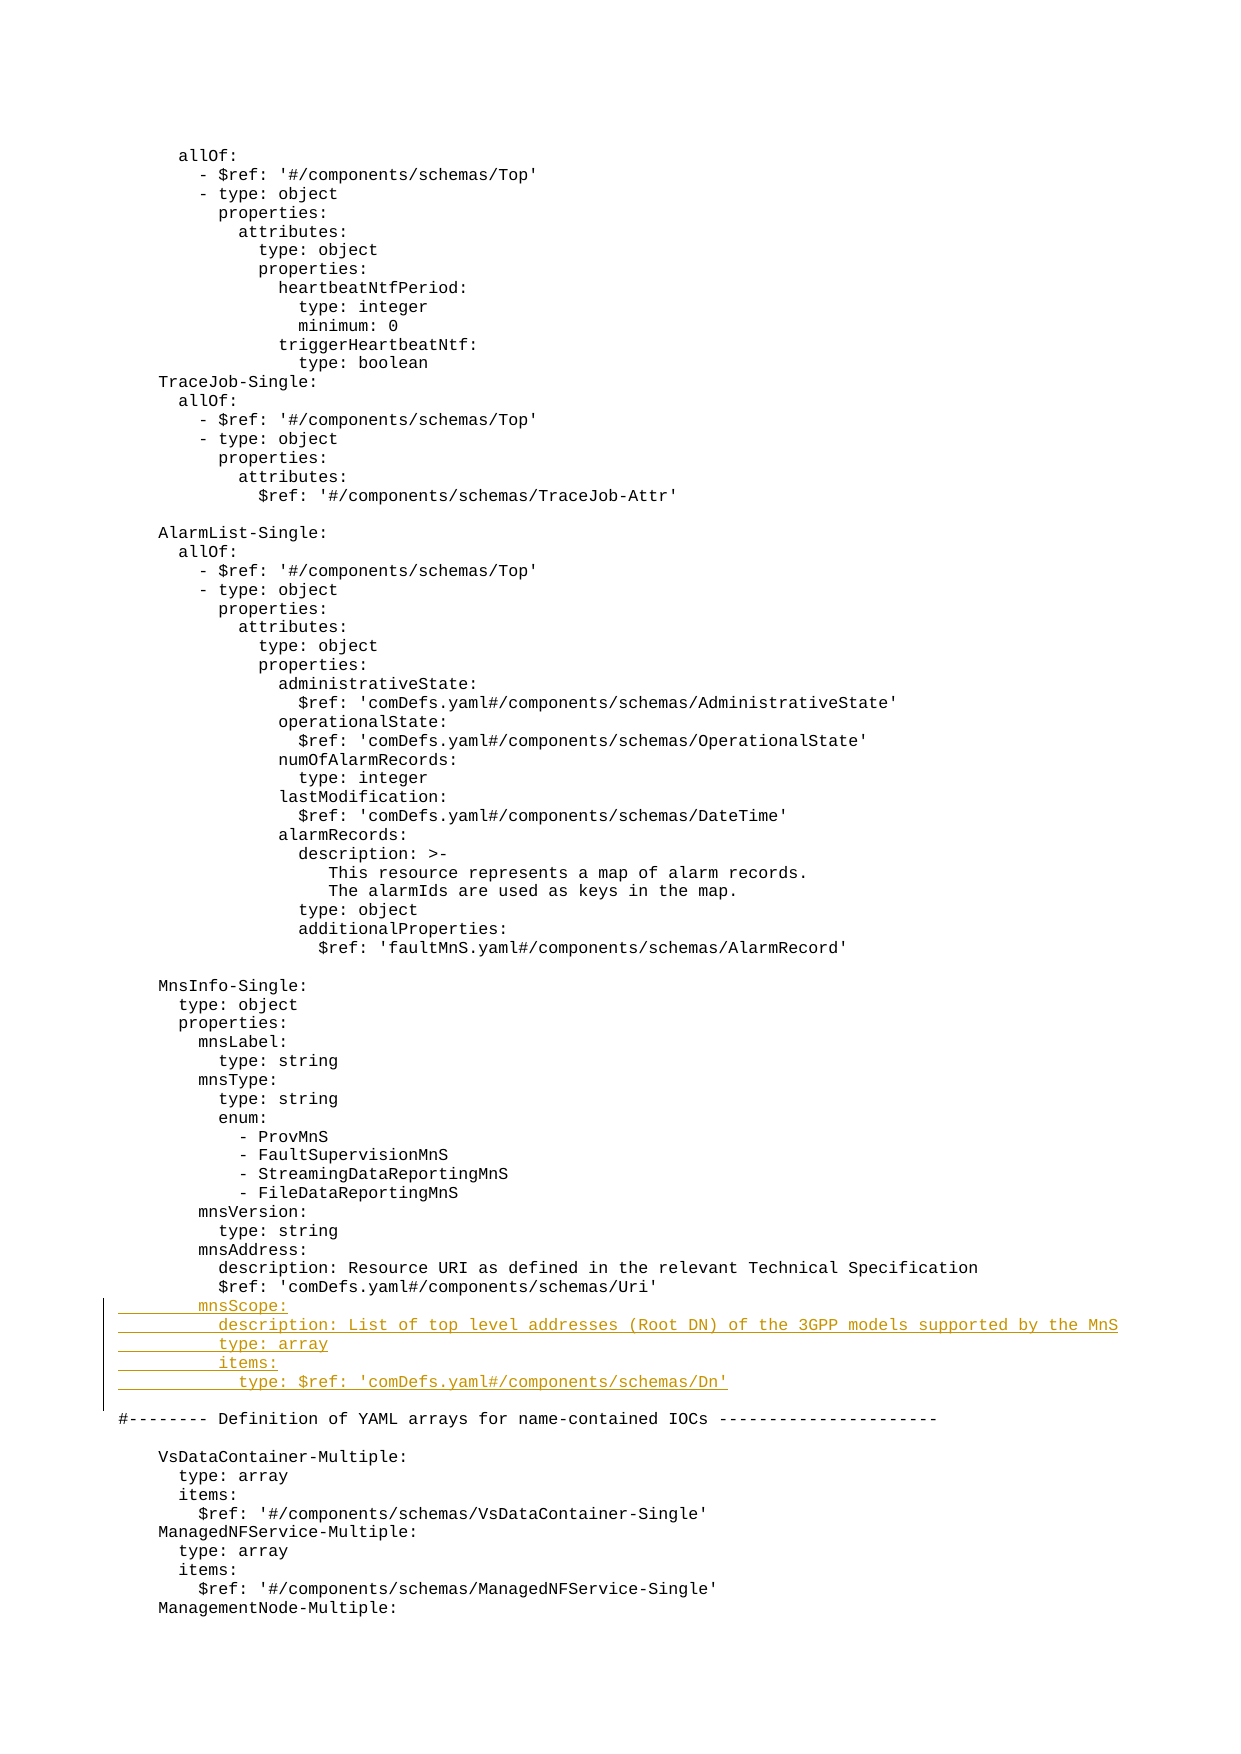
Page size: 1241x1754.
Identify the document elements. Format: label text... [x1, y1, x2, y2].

text minimum: 0 [118, 317, 1122, 336]
text operationalState: [118, 713, 1122, 732]
text mnsType: [118, 1072, 1122, 1090]
text AlarmList-Single: [118, 525, 1122, 544]
text #-------- Definition of YAML arrays for name-contained IOCs ---------------------- [118, 1411, 1122, 1430]
text - FileDataReportingMnS [118, 1185, 1122, 1203]
text properties: [118, 657, 1122, 676]
text - StreamingDataReportingMnS [118, 1166, 1122, 1185]
text mnsLabel: [118, 1034, 1122, 1053]
text heartbeatNtfPeriod: [118, 280, 1122, 298]
text numOfAlarmRecords: [118, 751, 1122, 770]
text description: >- [118, 845, 1122, 864]
text items: [118, 1562, 1122, 1581]
text $ref: 'comDefs.yaml#/components/schemas/OperationalState' [118, 732, 1122, 751]
text attributes: [118, 619, 1122, 638]
text $ref: 'faultMnS.yaml#/components/schemas/AlarmRecord' [118, 939, 1122, 958]
text - type: object [118, 431, 1122, 449]
text type: object [118, 242, 1122, 261]
text triggerHeartbeatNtf: [118, 336, 1122, 355]
text TraceJob-Single: [118, 374, 1122, 393]
text attributes: [118, 468, 1122, 487]
text $ref: 'comDefs.yaml#/components/schemas/DateTime' [118, 808, 1122, 826]
text enum: [118, 1109, 1122, 1128]
text $ref: '#/components/schemas/VsDataContainer-Single' [118, 1505, 1122, 1524]
text administrativeState: [118, 676, 1122, 694]
text mnsVersion: [118, 1203, 1122, 1222]
text properties: [118, 261, 1122, 280]
text type: string [118, 1222, 1122, 1241]
text lastModification: [118, 789, 1122, 808]
text This resource represents a map of alarm records. [118, 864, 1122, 883]
text $ref: '#/components/schemas/TraceJob-Attr' [118, 487, 1122, 506]
text ManagementNode-Multiple: [118, 1599, 1122, 1618]
text type: array [118, 1543, 1122, 1562]
text additionalProperties: [118, 921, 1122, 939]
text allOf: [118, 544, 1122, 562]
text alarmRecords: [118, 826, 1122, 845]
text type: array [118, 1467, 1122, 1486]
text type: string [118, 1053, 1122, 1072]
text MnsInfo-Single: [118, 977, 1122, 996]
text - $ref: '#/components/schemas/Top' [118, 167, 1122, 185]
text attributes: [118, 223, 1122, 242]
text type: object [118, 996, 1122, 1015]
text description: Resource URI as defined in the relevant Technical Specification [118, 1260, 1122, 1279]
text properties: [118, 204, 1122, 223]
text $ref: '#/components/schemas/ManagedNFService-Single' [118, 1581, 1122, 1599]
text type: object [118, 902, 1122, 921]
text type: boolean [118, 355, 1122, 374]
text - type: object [118, 185, 1122, 204]
text - type: object [118, 581, 1122, 600]
text properties: [118, 449, 1122, 468]
text type: integer [118, 770, 1122, 789]
text type: object [118, 638, 1122, 657]
text - FaultSupervisionMnS [118, 1147, 1122, 1166]
text type: integer [118, 298, 1122, 317]
text - $ref: '#/components/schemas/Top' [118, 412, 1122, 431]
text The alarmIds are used as keys in the map. [118, 883, 1122, 902]
text - ProvMnS [118, 1128, 1122, 1147]
text items: [118, 1486, 1122, 1505]
text $ref: 'comDefs.yaml#/components/schemas/Uri' [118, 1279, 1122, 1298]
text properties: [118, 600, 1122, 619]
text - $ref: '#/components/schemas/Top' [118, 562, 1122, 581]
text allOf: [118, 148, 1122, 167]
text ManagedNFService-Multiple: [118, 1524, 1122, 1543]
text allOf: [118, 393, 1122, 412]
text type: string [118, 1090, 1122, 1109]
text VsDataContainer-Multiple: [118, 1449, 1122, 1467]
text mnsAddress: [118, 1241, 1122, 1260]
text $ref: 'comDefs.yaml#/components/schemas/AdministrativeState' [118, 694, 1122, 713]
text properties: [118, 1015, 1122, 1034]
